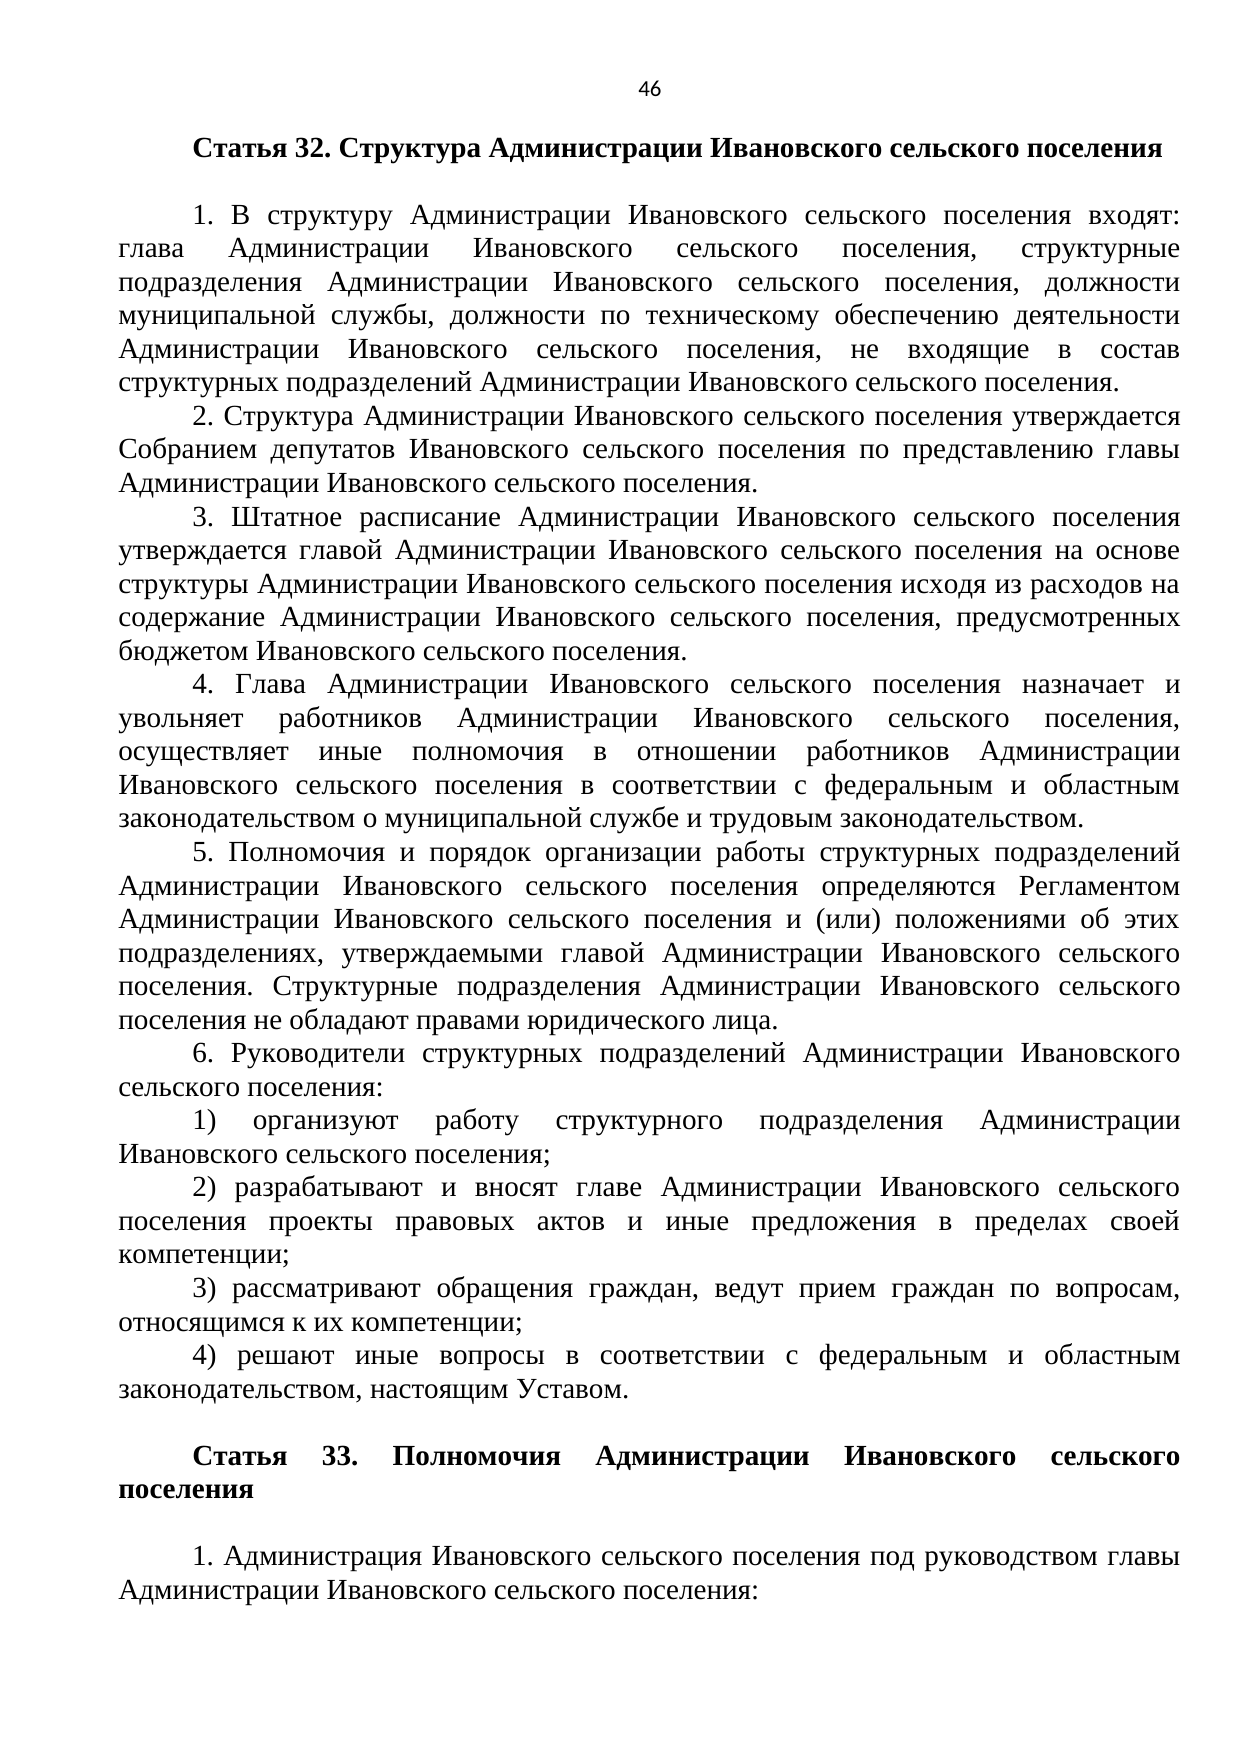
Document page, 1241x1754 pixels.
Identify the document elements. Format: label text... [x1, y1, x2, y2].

text 3) рассматривают обращения граждан, ведут прием граждан по вопросам, относящимся к их компетенции; [118, 1270, 1181, 1337]
text 1. Администрация Ивановского сельского поселения под руководством главы Администрации Ивановского сельского поселения: [118, 1538, 1181, 1606]
text 6. Руководители структурных подразделений Администрации Ивановского сельского поселения: [118, 1035, 1181, 1102]
text 3. Штатное расписание Администрации Ивановского сельского поселения утверждается главой Администрации Ивановского сельского поселения на основе структуры Администрации Ивановского сельского поселения исходя из расходов на содержание Администрации Ивановского сельского поселения, предусмотренных бюджетом Ивановского сельского поселения. [118, 499, 1181, 666]
text Статья 33. Полномочия Администрации Ивановского сельского поселения [118, 1438, 1181, 1505]
text 1) организуют работу структурного подразделения Администрации Ивановского сельского поселения; [118, 1102, 1181, 1169]
text 2) разрабатывают и вносят главе Администрации Ивановского сельского поселения проекты правовых актов и иные предложения в пределах своей компетенции; [118, 1169, 1181, 1270]
text 5. Полномочия и порядок организации работы структурных подразделений Администрации Ивановского сельского поселения определяются Регламентом Администрации Ивановского сельского поселения и (или) положениями об этих подразделениях, утверждаемыми главой Администрации Ивановского сельского поселения. Структурные подразделения Администрации Ивановского сельского поселения не обладают правами юридического лица. [118, 834, 1181, 1035]
text 1. В структуру Администрации Ивановского сельского поселения входят: глава Администрации Ивановского сельского поселения, структурные подразделения Администрации Ивановского сельского поселения, должности муниципальной службы, должности по техническому обеспечению деятельности Администрации Ивановского сельского поселения, не входящие в состав структурных подразделений Администрации Ивановского сельского поселения. [118, 197, 1181, 398]
text 4. Глава Администрации Ивановского сельского поселения назначает и увольняет работников Администрации Ивановского сельского поселения, осуществляет иные полномочия в отношении работников Администрации Ивановского сельского поселения в соответствии с федеральным и областным законодательством о муниципальной службе и трудовым законодательством. [118, 666, 1181, 834]
text 4) решают иные вопросы в соответствии с федеральным и областным законодательством, настоящим Уставом. [118, 1337, 1181, 1404]
text Статья 32. Структура Администрации Ивановского сельского поселения [118, 130, 1181, 163]
text 2. Структура Администрации Ивановского сельского поселения утверждается Собранием депутатов Ивановского сельского поселения по представлению главы Администрации Ивановского сельского поселения. [118, 398, 1181, 499]
